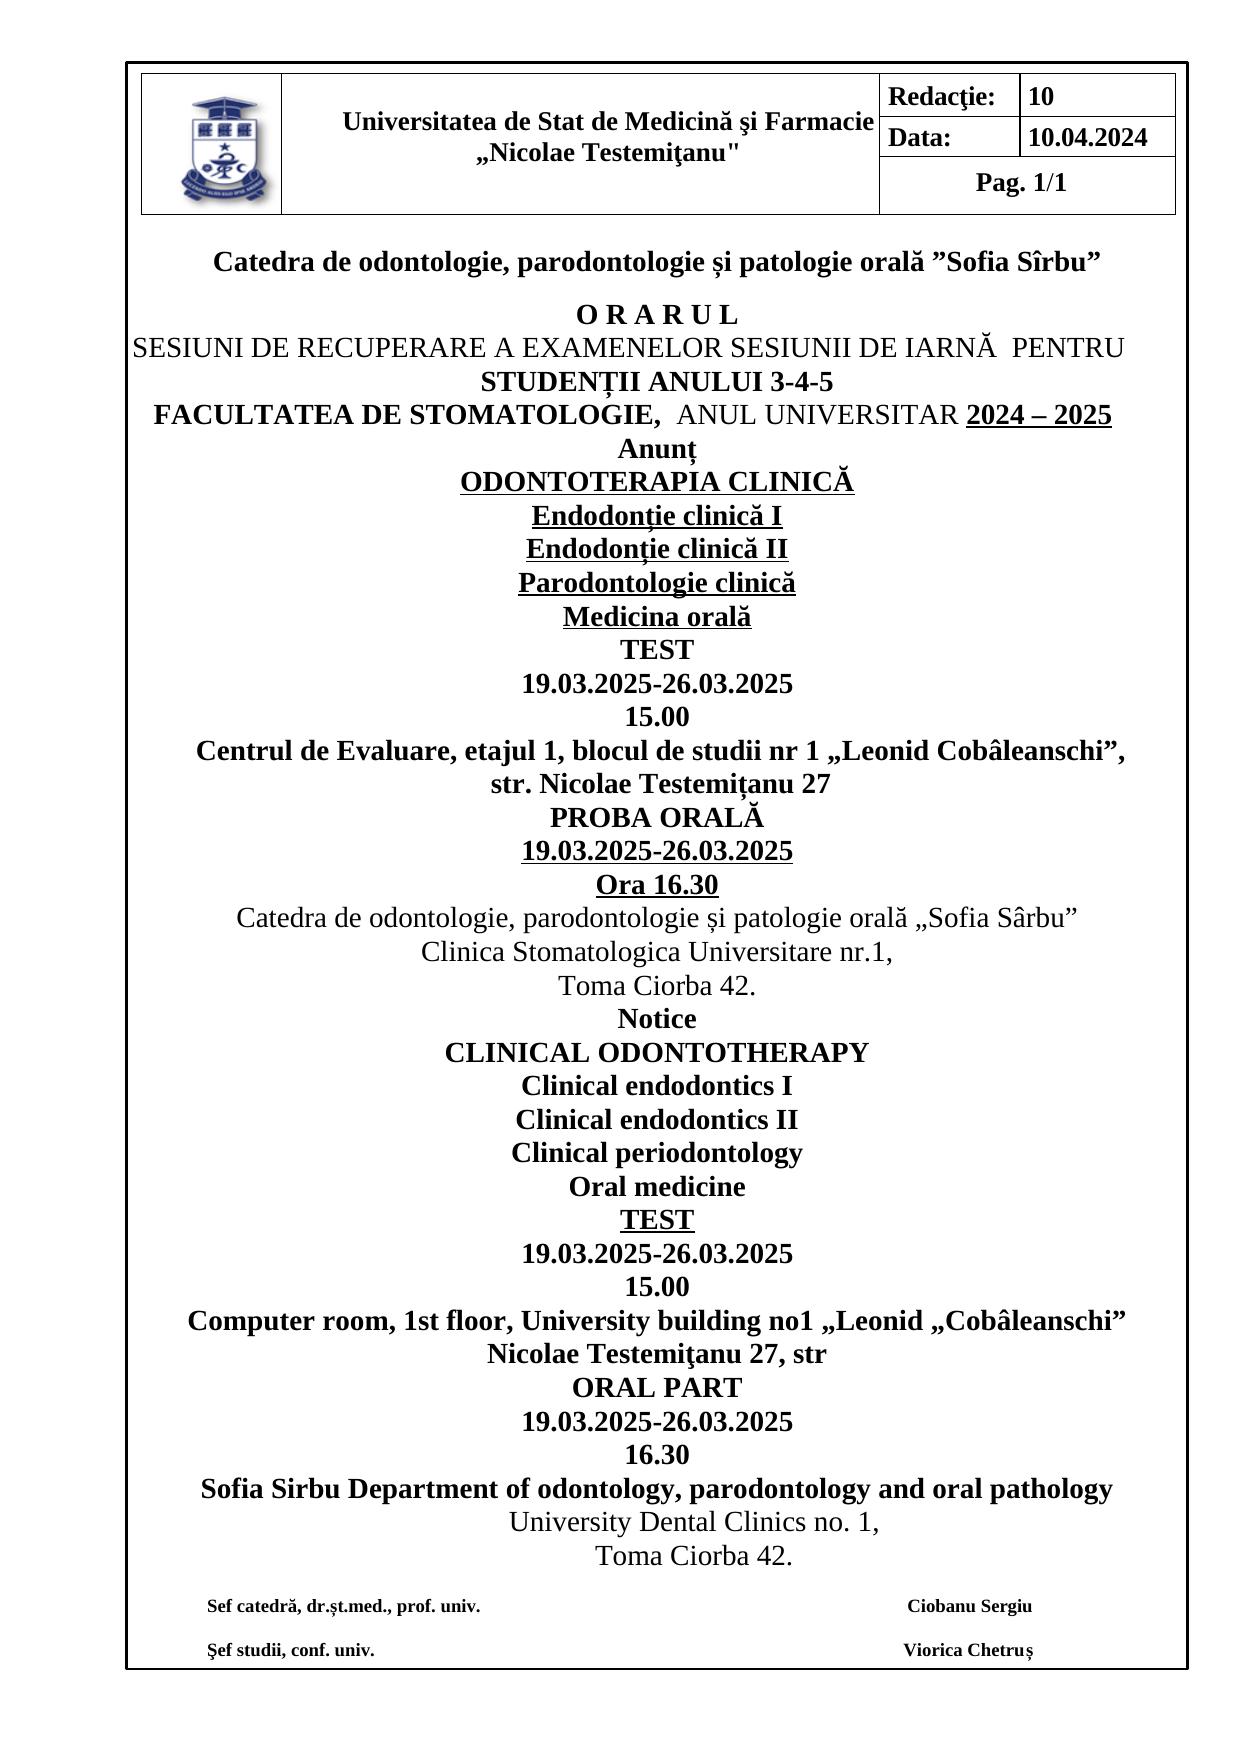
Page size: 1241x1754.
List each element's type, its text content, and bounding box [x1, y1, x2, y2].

text 19.03.2025-26.03.2025 [118, 1236, 1196, 1269]
table_cell Data: [880, 117, 1019, 156]
text Clinica Stomatologica Universitare nr.1, [118, 934, 1196, 968]
text 19.03.2025-26.03.2025 [118, 1404, 1196, 1437]
text 19.03.2025-26.03.2025 [118, 666, 1196, 699]
text ORAL PART [118, 1370, 1196, 1404]
text TEST [118, 1202, 1196, 1236]
text Clinical endodontics II [118, 1102, 1196, 1135]
text 15.00 [118, 699, 1196, 733]
text Ora 16.30 [118, 867, 1196, 901]
text Anunț [118, 431, 1196, 464]
text ODONTOTERAPIA CLINICĂ [118, 464, 1196, 498]
text Computer room, 1st floor, University building no1 „Leonid „Cobâleanschi” [118, 1303, 1196, 1337]
picture [173, 90, 282, 215]
text Medicina orală [118, 599, 1196, 632]
text Endodonție clinică II [118, 532, 1196, 565]
text 15.00 [118, 1269, 1196, 1303]
text TEST [118, 632, 1196, 666]
text Parodontologie clinică [118, 565, 1196, 599]
text SESIUNI DE RECUPERARE A EXAMENELOR SESIUNII DE IARNĂ PENTRU STUDENȚII ANULUI 3-4-5 [62, 330, 1196, 397]
text 19.03.2025-26.03.2025 [118, 833, 1196, 867]
table_cell 10.04.2024 [1021, 117, 1175, 156]
text Endodonție clinică I [118, 498, 1196, 532]
text Toma Ciorba 42. [118, 968, 1196, 1001]
text str. Nicolae Testemițanu 27 [118, 766, 1196, 800]
text Sef catedră, dr.șt.med., prof. univ. Ciobanu Sergiu [118, 1595, 1196, 1617]
text 16.30 [118, 1437, 1196, 1471]
text PROBA ORALĂ [118, 800, 1196, 833]
text Oral medicine [118, 1169, 1196, 1202]
table_header Redacţie: [880, 74, 1019, 116]
text Nicolae Testemiţanu 27, str [118, 1337, 1196, 1370]
text FACULTATEA DE STOMATOLOGIE, ANUL UNIVERSITAR 2024 – 2025 [62, 397, 1196, 431]
table_header [142, 74, 281, 214]
text CLINICAL ODONTOTHERAPY [118, 1035, 1196, 1068]
text University Dental Clinics no. 1, [118, 1504, 1196, 1538]
table_cell Pag. 1/1 [880, 157, 1175, 214]
table_header 10 [1021, 74, 1175, 116]
text Şef studii, conf. univ. Viorica Chetruș [118, 1638, 1196, 1660]
text O R A R U L [118, 297, 1196, 330]
text Clinical periodontology [118, 1135, 1196, 1169]
table_header Universitatea de Stat de Medicină şi Farmacie „Nicolae Testemiţanu" [282, 74, 879, 214]
text Catedra de odontologie, parodontologie și patologie orală ”Sofia Sîrbu” [118, 244, 1196, 277]
text Catedra de odontologie, parodontologie și patologie orală „Sofia Sârbu” [118, 901, 1196, 934]
text Clinical endodontics I [118, 1068, 1196, 1102]
text Notice [118, 1001, 1196, 1035]
text Centrul de Evaluare, etajul 1, blocul de studii nr 1 „Leonid Cobâleanschi”, [118, 733, 1196, 766]
text Toma Ciorba 42. [118, 1538, 1196, 1571]
text Sofia Sirbu Department of odontology, parodontology and oral pathology [118, 1471, 1196, 1504]
